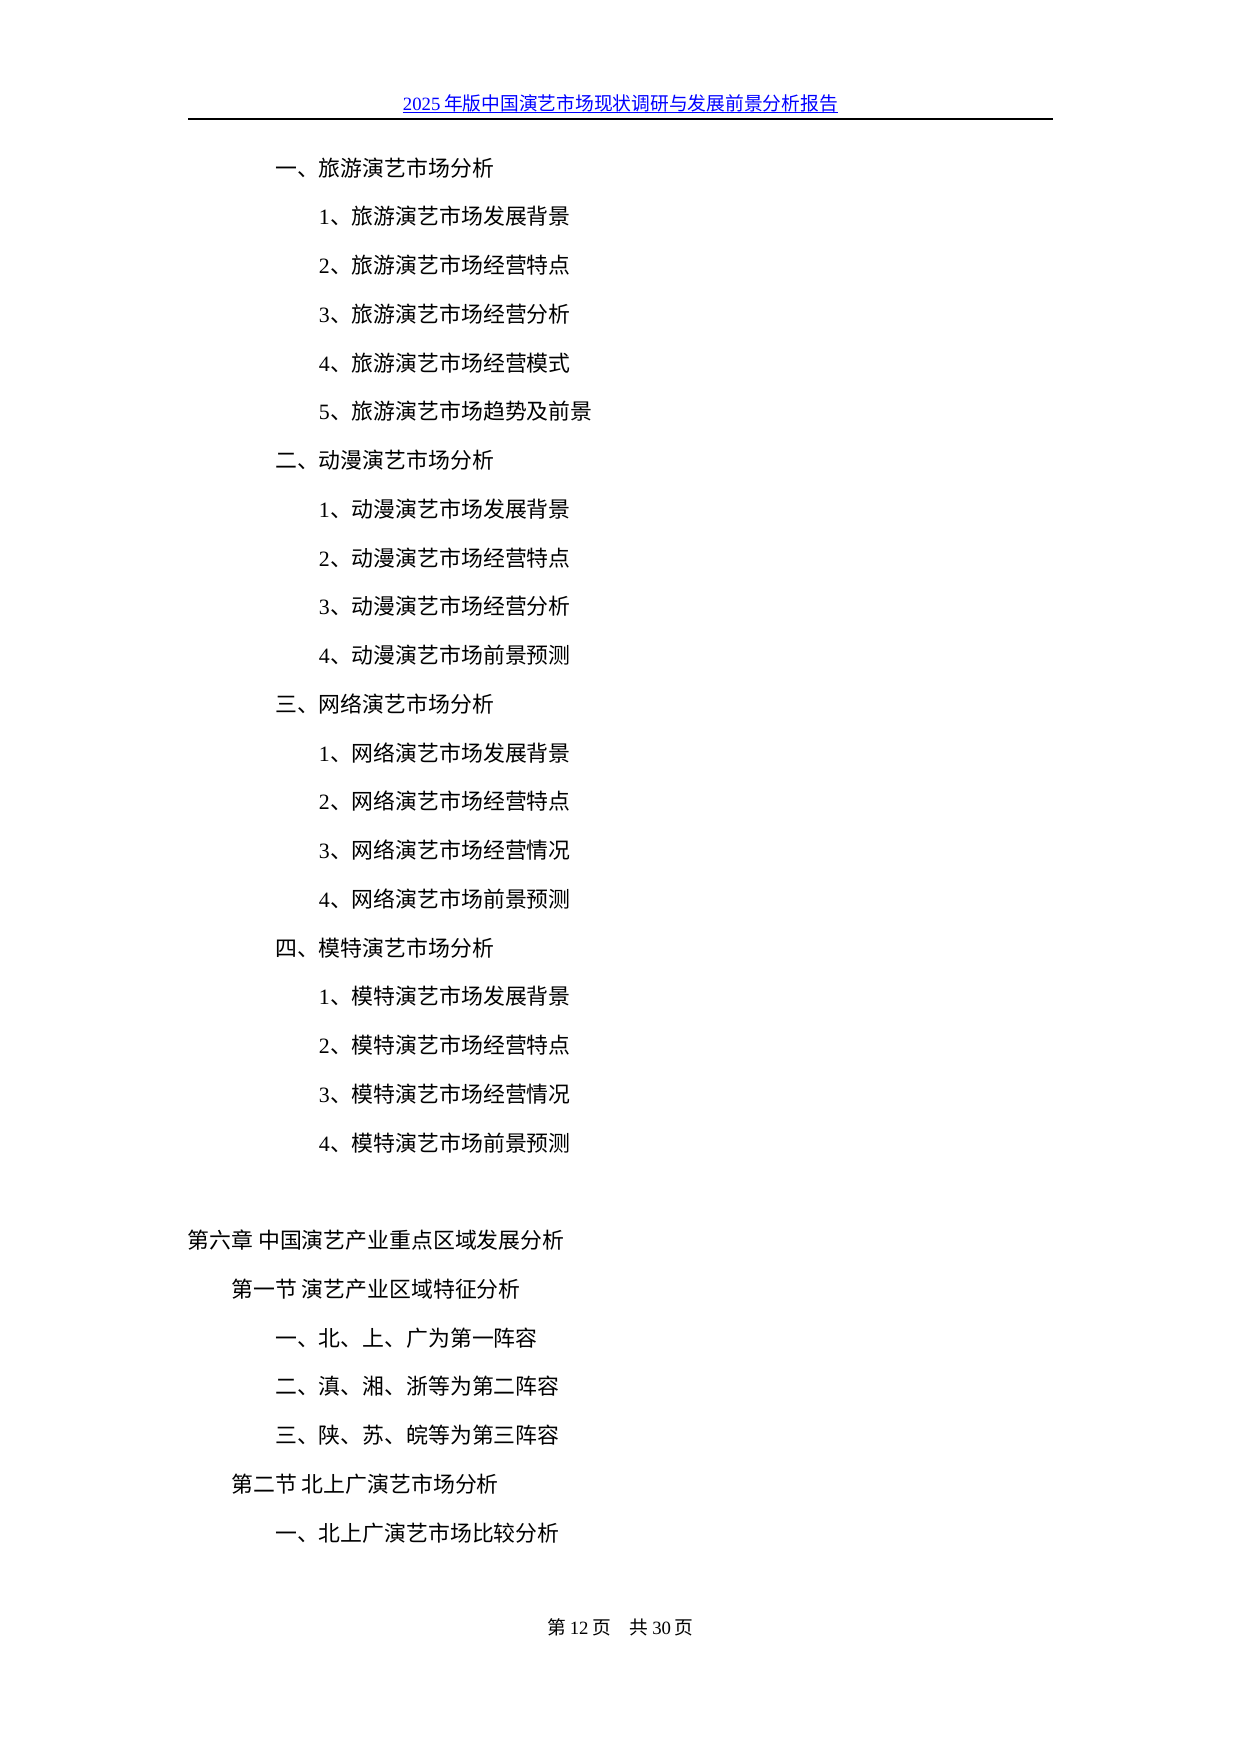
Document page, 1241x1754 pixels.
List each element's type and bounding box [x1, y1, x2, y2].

text [187, 150, 1053, 1548]
